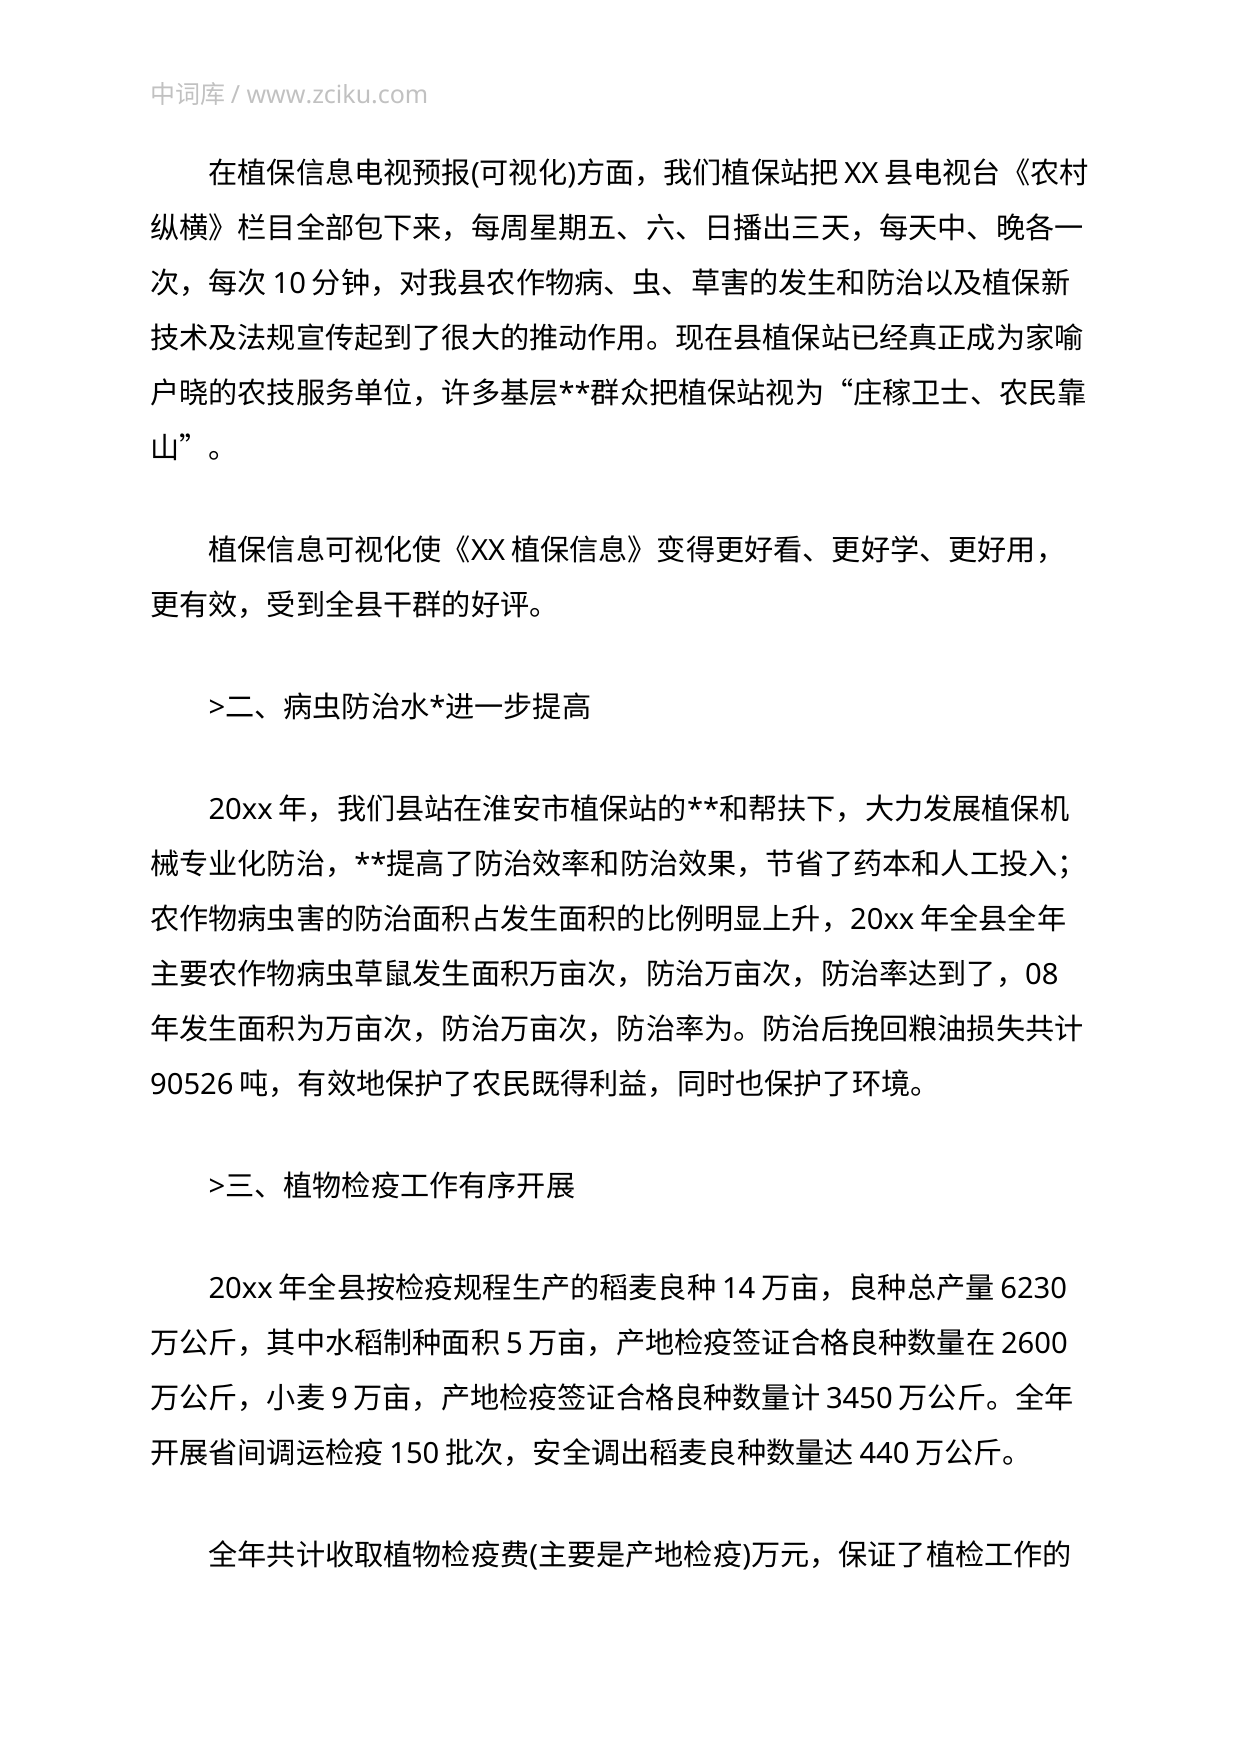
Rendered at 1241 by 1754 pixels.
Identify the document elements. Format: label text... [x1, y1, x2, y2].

text >三、植物检疫工作有序开展 [150, 1162, 1090, 1204]
text 20xx年，我们县站在淮安市植保站的**和帮扶下，大力发展植保机械专业化防治，**提高了防治效率和防治效果，节省了药本和人工投入；农作物病虫害的防治面积占发生面积的比例明显上升，20xx年全县全年主要农作物病虫草鼠发生面积万亩次，防治万亩次，防治率达到了，08年发生面积为万亩次，防治万亩次，防治率为。防治后挽回粮油损失共计90526吨，有效地保护了农民既得利益，同时也保护了环境。 [150, 785, 1090, 1103]
text 在植保信息电视预报(可视化)方面，我们植保站把XX县电视台《农村纵横》栏目全部包下来，每周星期五、六、日播出三天，每天中、晚各一次，每次10分钟，对我县农作物病、虫、草害的发生和防治以及植保新技术及法规宣传起到了很大的推动作用。现在县植保站已经真正成为家喻户晓的农技服务单位，许多基层**群众把植保站视为“庄稼卫士、农民靠山”。 [150, 150, 1090, 467]
text 20xx年全县按检疫规程生产的稻麦良种14万亩，良种总产量6230万公斤，其中水稻制种面积5万亩，产地检疫签证合格良种数量在2600万公斤，小麦9万亩，产地检疫签证合格良种数量计3450万公斤。全年开展省间调运检疫150批次，安全调出稻麦良种数量达440万公斤。 [150, 1264, 1090, 1472]
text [150, 1531, 1090, 1573]
text >二、病虫防治水*进一步提高 [150, 683, 1090, 726]
text 植保信息可视化使《XX植保信息》变得更好看、更好学、更好用，更有效，受到全县干群的好评。 [150, 527, 1090, 624]
